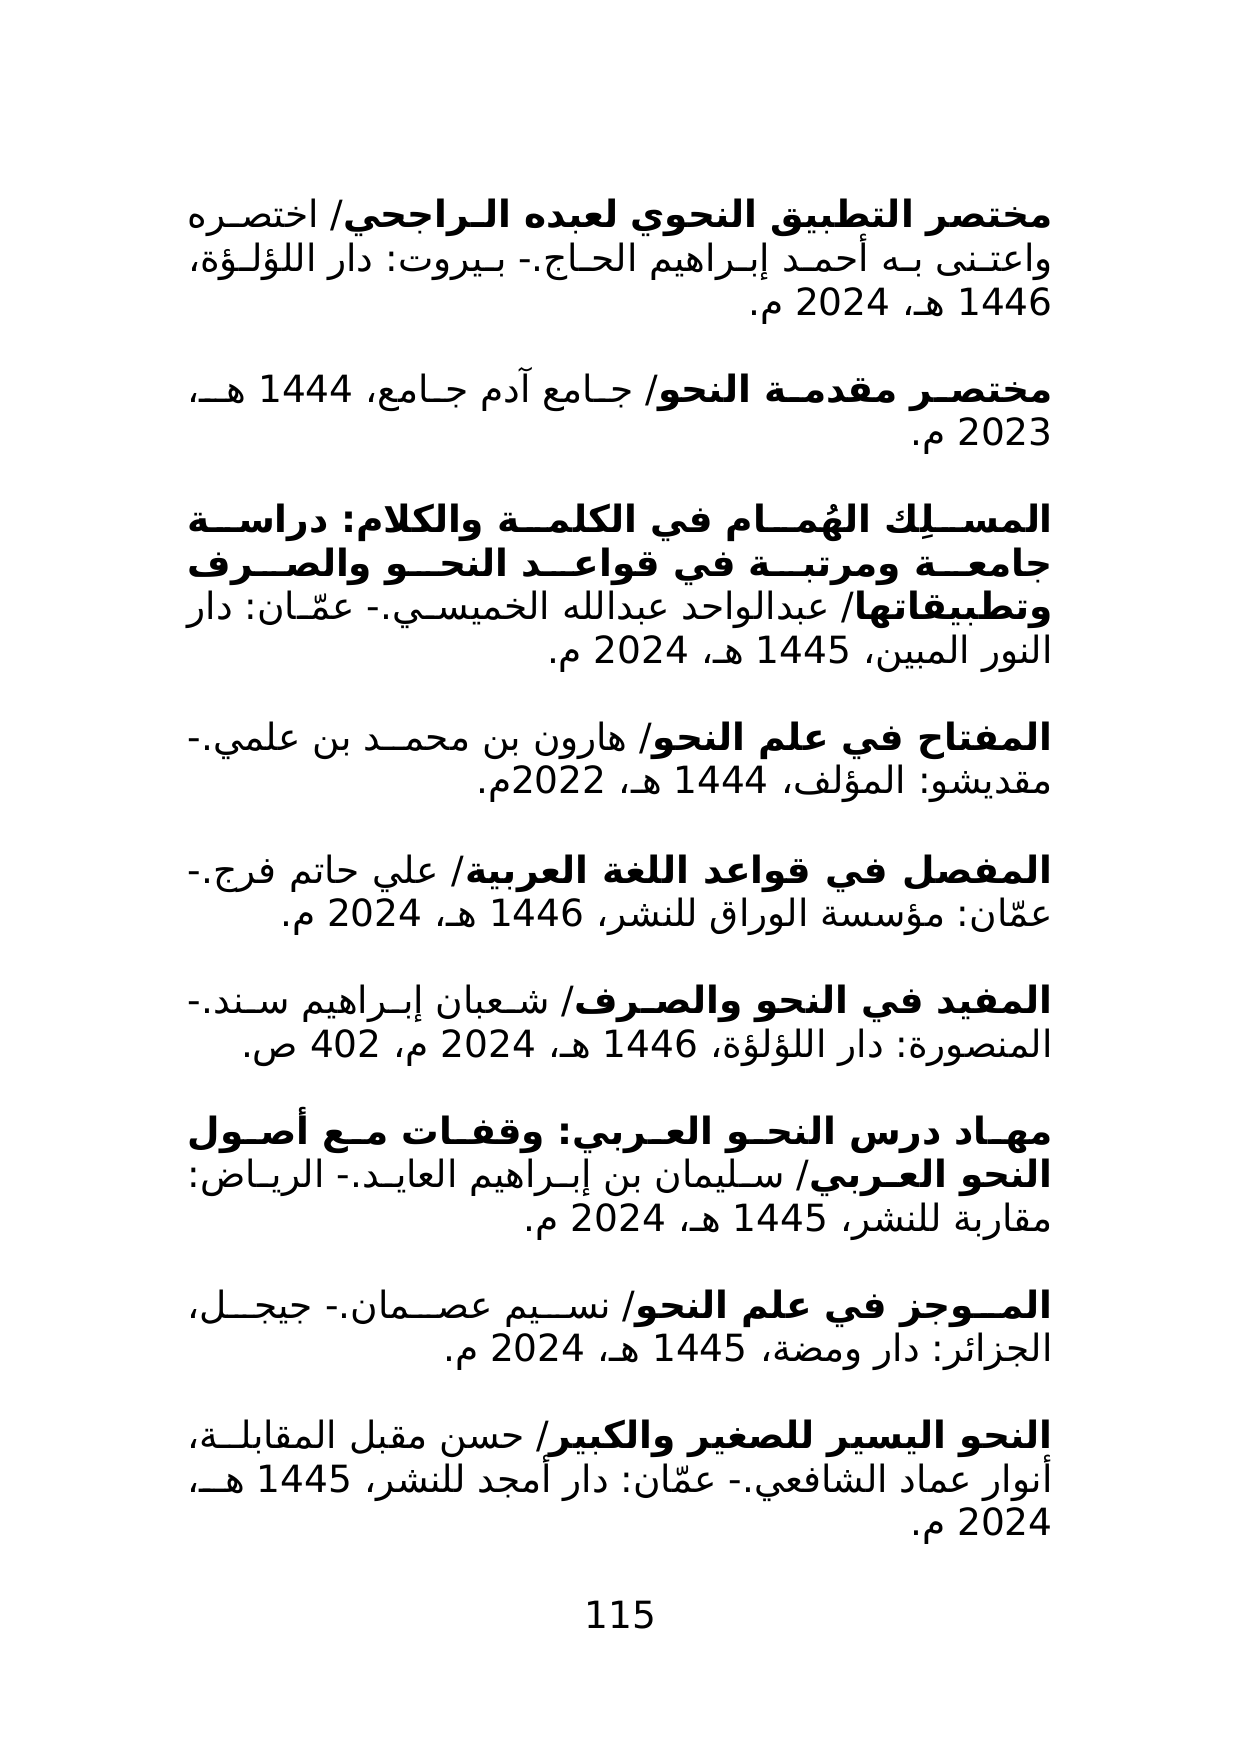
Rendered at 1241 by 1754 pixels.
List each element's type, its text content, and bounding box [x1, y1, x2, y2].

text المفيد في النحو والصرف/ شعبان إبراهيم سند.- المنصورة: دار اللؤلؤة، 1446 هـ، 2024 م، 402 ص. [187, 979, 1053, 1066]
text النحو اليسير للصغير والكبير/ حسن مقبل المقابلة، أنوار عماد الشافعي.- عمّان: دار أمجد للنشر، 1445 هـ، 2024 م. [187, 1414, 1053, 1545]
text مهاد درس النحو العربي: وقفات مع أصول النحو العربي/ سليمان بن إبراهيم العايد.- الرياض: مقاربة للنشر، 1445 هـ، 2024 م. [187, 1109, 1053, 1240]
text المفصل في قواعد اللغة العربية/ علي حاتم فرج.- عمّان: مؤسسة الوراق للنشر، 1446 هـ، 2024 م. [187, 848, 1053, 936]
text مختصر مقدمة النحو/ جامع آدم جامع، 1444 هـ، 2023 م. [187, 367, 1053, 454]
text المفتاح في علم النحو/ هارون بن محمد بن علمي.- مقديشو: المؤلف، 1444 هـ، 2022م. [187, 715, 1053, 803]
text الموجز في علم النحو/ نسيم عصمان.- جيجل، الجزائر: دار ومضة، 1445 هـ، 2024 م. [187, 1283, 1053, 1371]
text مختصر التطبيق النحوي لعبده الراجحي/ اختصره واعتنى به أحمد إبراهيم الحاج.- بيروت: دار اللؤلؤة، 1446 هـ، 2024 م. [187, 193, 1053, 324]
text المسلِك الهُمام في الكلمة والكلام: دراسة جامعة ومرتبة في قواعد النحو والصرف وتطبيقاتها/ عبدالواحد عبدالله الخميسي.- عمّان: دار النور المبين، 1445 هـ، 2024 م. [187, 498, 1053, 672]
